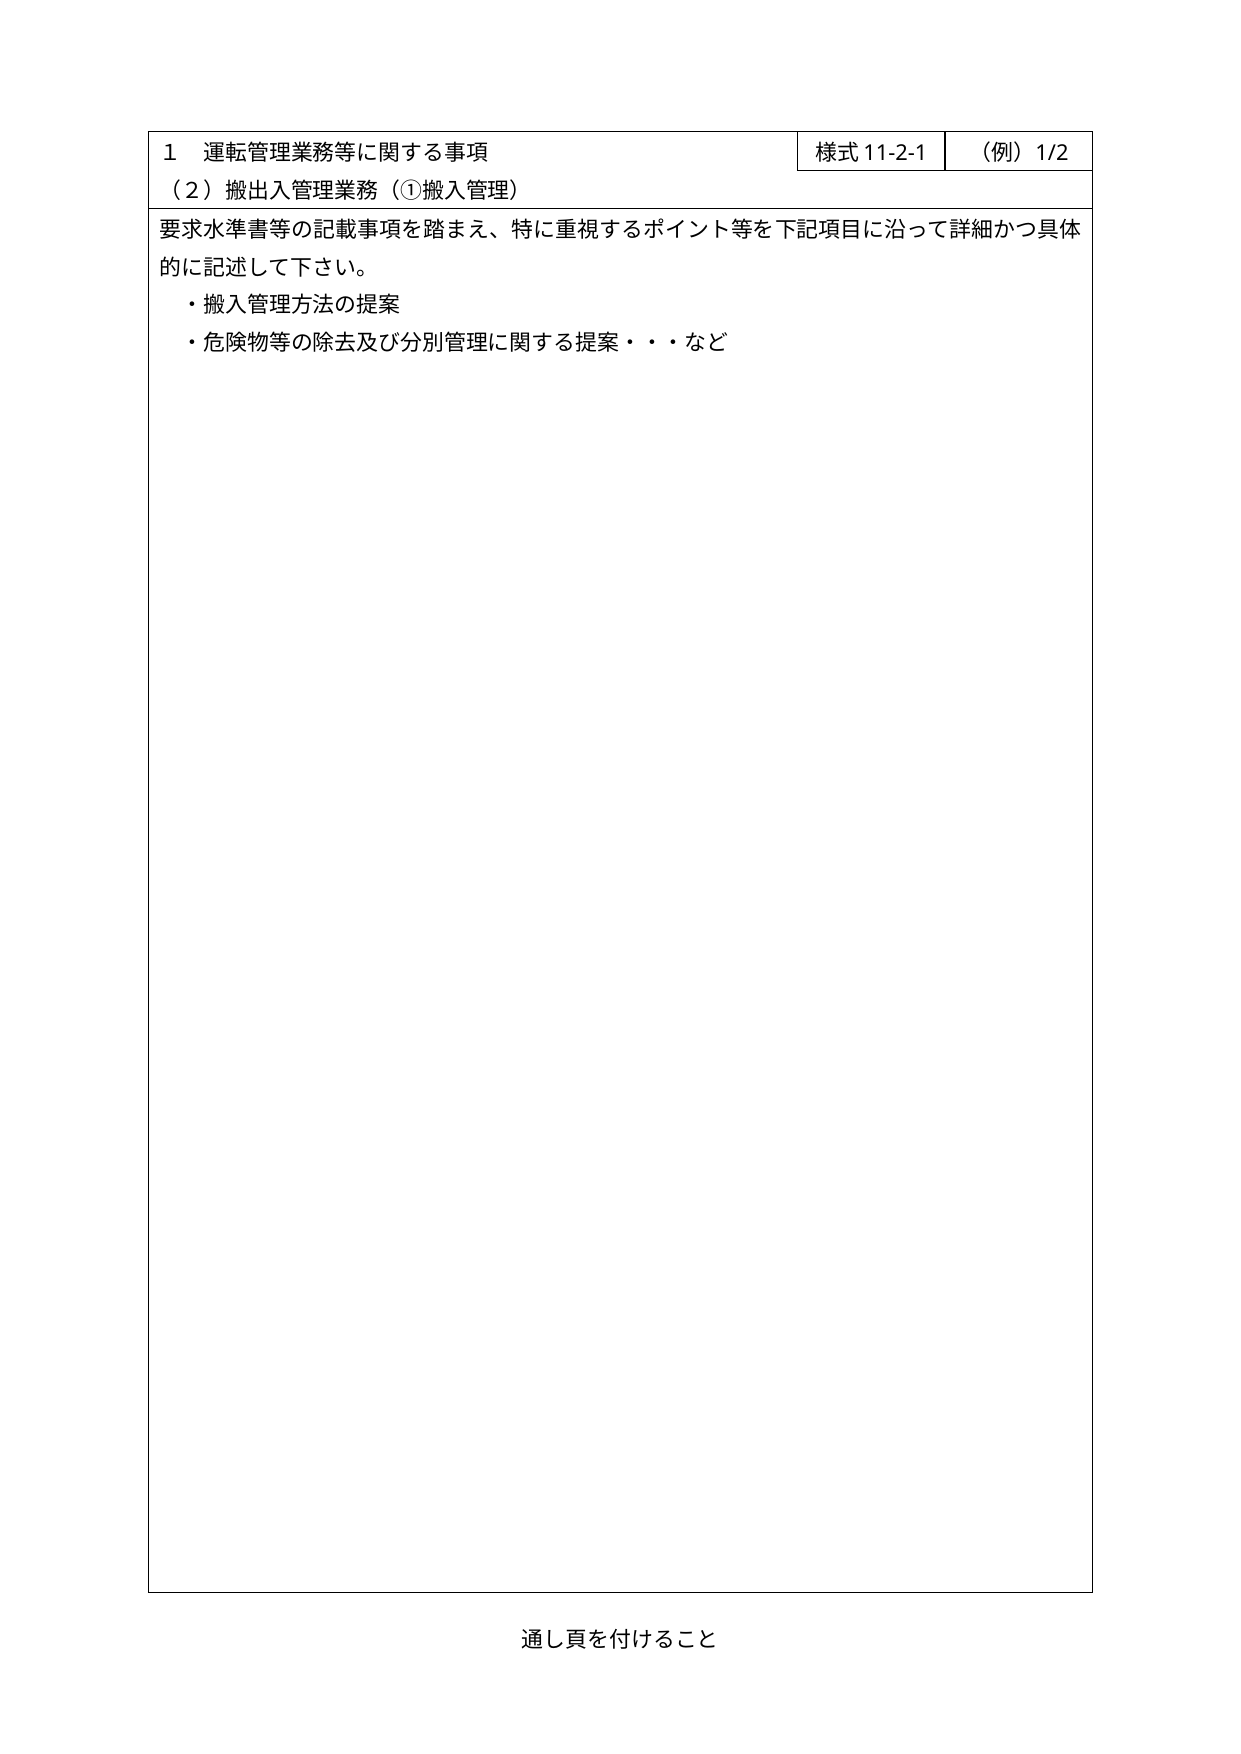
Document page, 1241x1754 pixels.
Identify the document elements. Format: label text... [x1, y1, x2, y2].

table_header （例）1/2 [946, 132, 1092, 169]
table_cell （２）搬出入管理業務（①搬入管理） [149, 170, 1092, 208]
table_header １ 運転管理業務等に関する事項 [149, 132, 797, 169]
table_header 様式11-2-1 [798, 132, 944, 169]
table_cell 要求水準書等の記載事項を踏まえ、特に重視するポイント等を下記項目に沿って詳細かつ具体的に記述して下さい。 ・搬入管理方法の提案 ・危険物等の除去及び分別管理に関する提案・・・など [149, 209, 1092, 1592]
